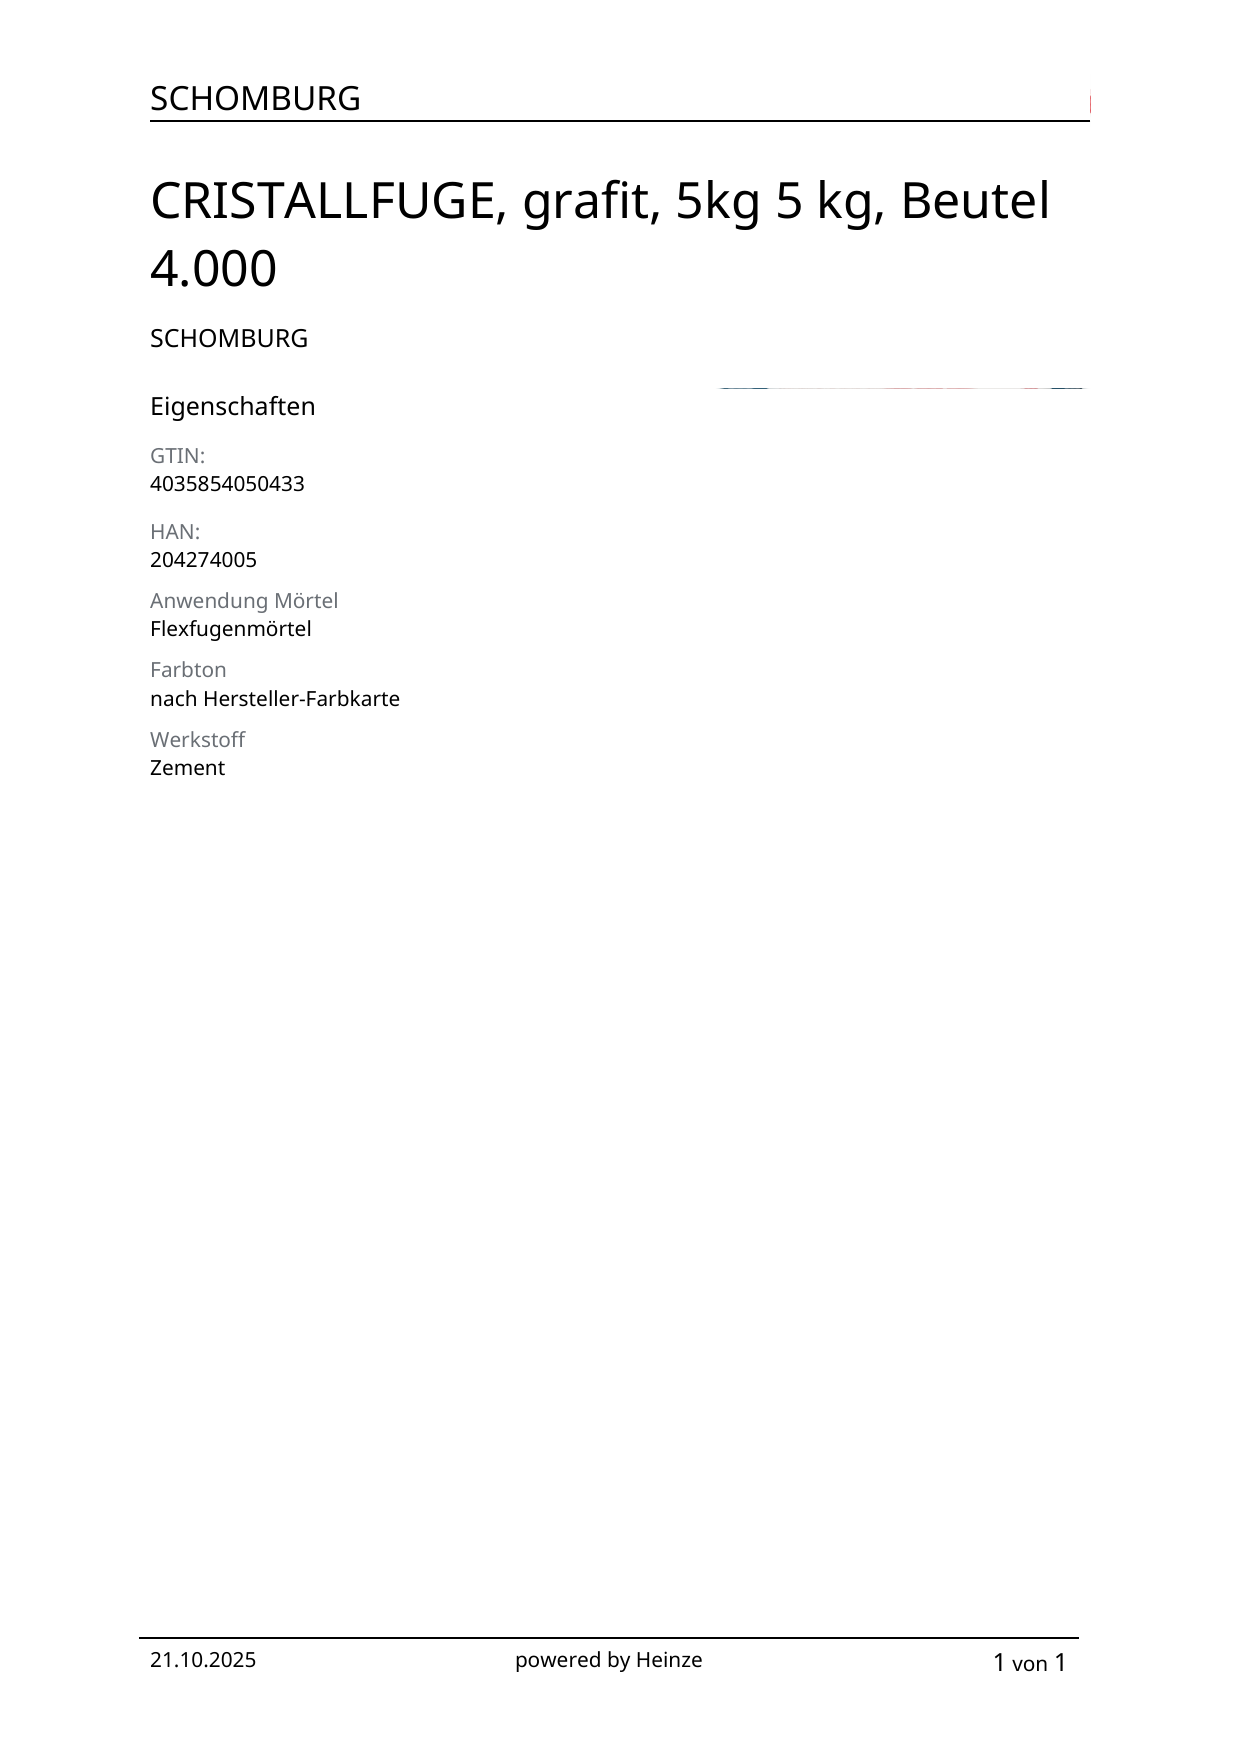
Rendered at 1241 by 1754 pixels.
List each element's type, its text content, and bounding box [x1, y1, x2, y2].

text nach Hersteller-Farbkarte [150, 684, 1090, 712]
text SCHOMBURG [150, 320, 1090, 354]
text CRISTALLFUGE, grafit, 5kg 5 kg, Beutel 4.000 [150, 165, 1090, 301]
text Flexfugenmörtel [150, 614, 1090, 643]
text Werkstoff [150, 725, 1090, 753]
text Anwendung Mörtel [150, 586, 1090, 614]
text Farbton [150, 656, 1090, 684]
text Eigenschaften [150, 388, 1090, 422]
text HAN: [150, 517, 1090, 545]
text 204274005 [150, 545, 1090, 574]
text GTIN: [150, 441, 1090, 469]
text 4035854050433 [150, 469, 1090, 498]
text Zement [150, 753, 1090, 782]
